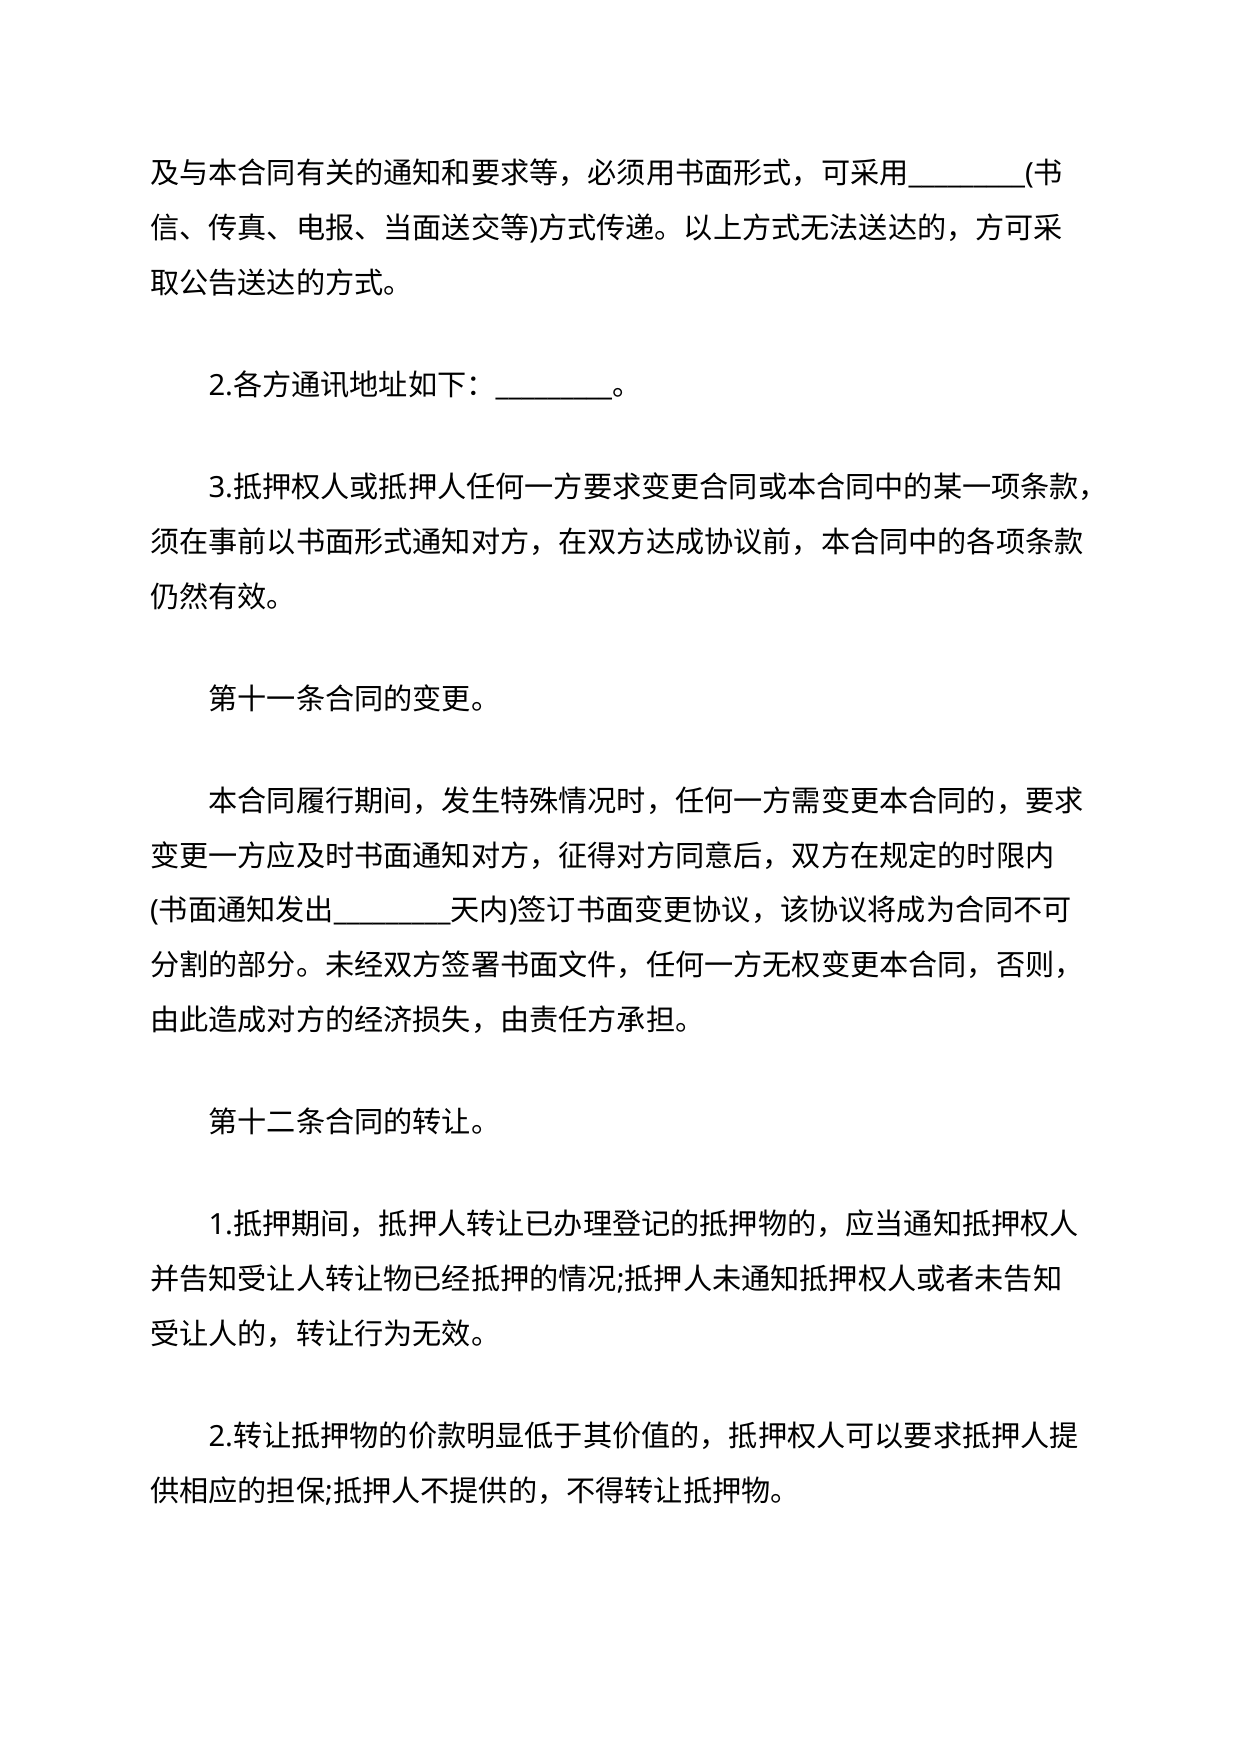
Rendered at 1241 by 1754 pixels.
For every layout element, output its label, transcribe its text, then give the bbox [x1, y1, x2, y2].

text 第十一条合同的变更。 [150, 675, 1090, 718]
text 3.抵押权人或抵押人任何一方要求变更合同或本合同中的某一项条款，须在事前以书面形式通知对方，在双方达成协议前，本合同中的各项条款仍然有效。 [150, 464, 1090, 616]
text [150, 150, 1090, 302]
text 第十二条合同的转让。 [150, 1099, 1090, 1141]
text 2.各方通讯地址如下：_________。 [150, 362, 1090, 404]
text 本合同履行期间，发生特殊情况时，任何一方需变更本合同的，要求变更一方应及时书面通知对方，征得对方同意后，双方在规定的时限内(书面通知发出_________天内)签订书面变更协议，该协议将成为合同不可分割的部分。未经双方签署书面文件，任何一方无权变更本合同，否则，由此造成对方的经济损失，由责任方承担。 [150, 777, 1090, 1039]
text 1.抵押期间，抵押人转让已办理登记的抵押物的，应当通知抵押权人并告知受让人转让物已经抵押的情况;抵押人未通知抵押权人或者未告知受让人的，转让行为无效。 [150, 1200, 1090, 1353]
text 2.转让抵押物的价款明显低于其价值的，抵押权人可以要求抵押人提供相应的担保;抵押人不提供的，不得转让抵押物。 [150, 1412, 1090, 1509]
